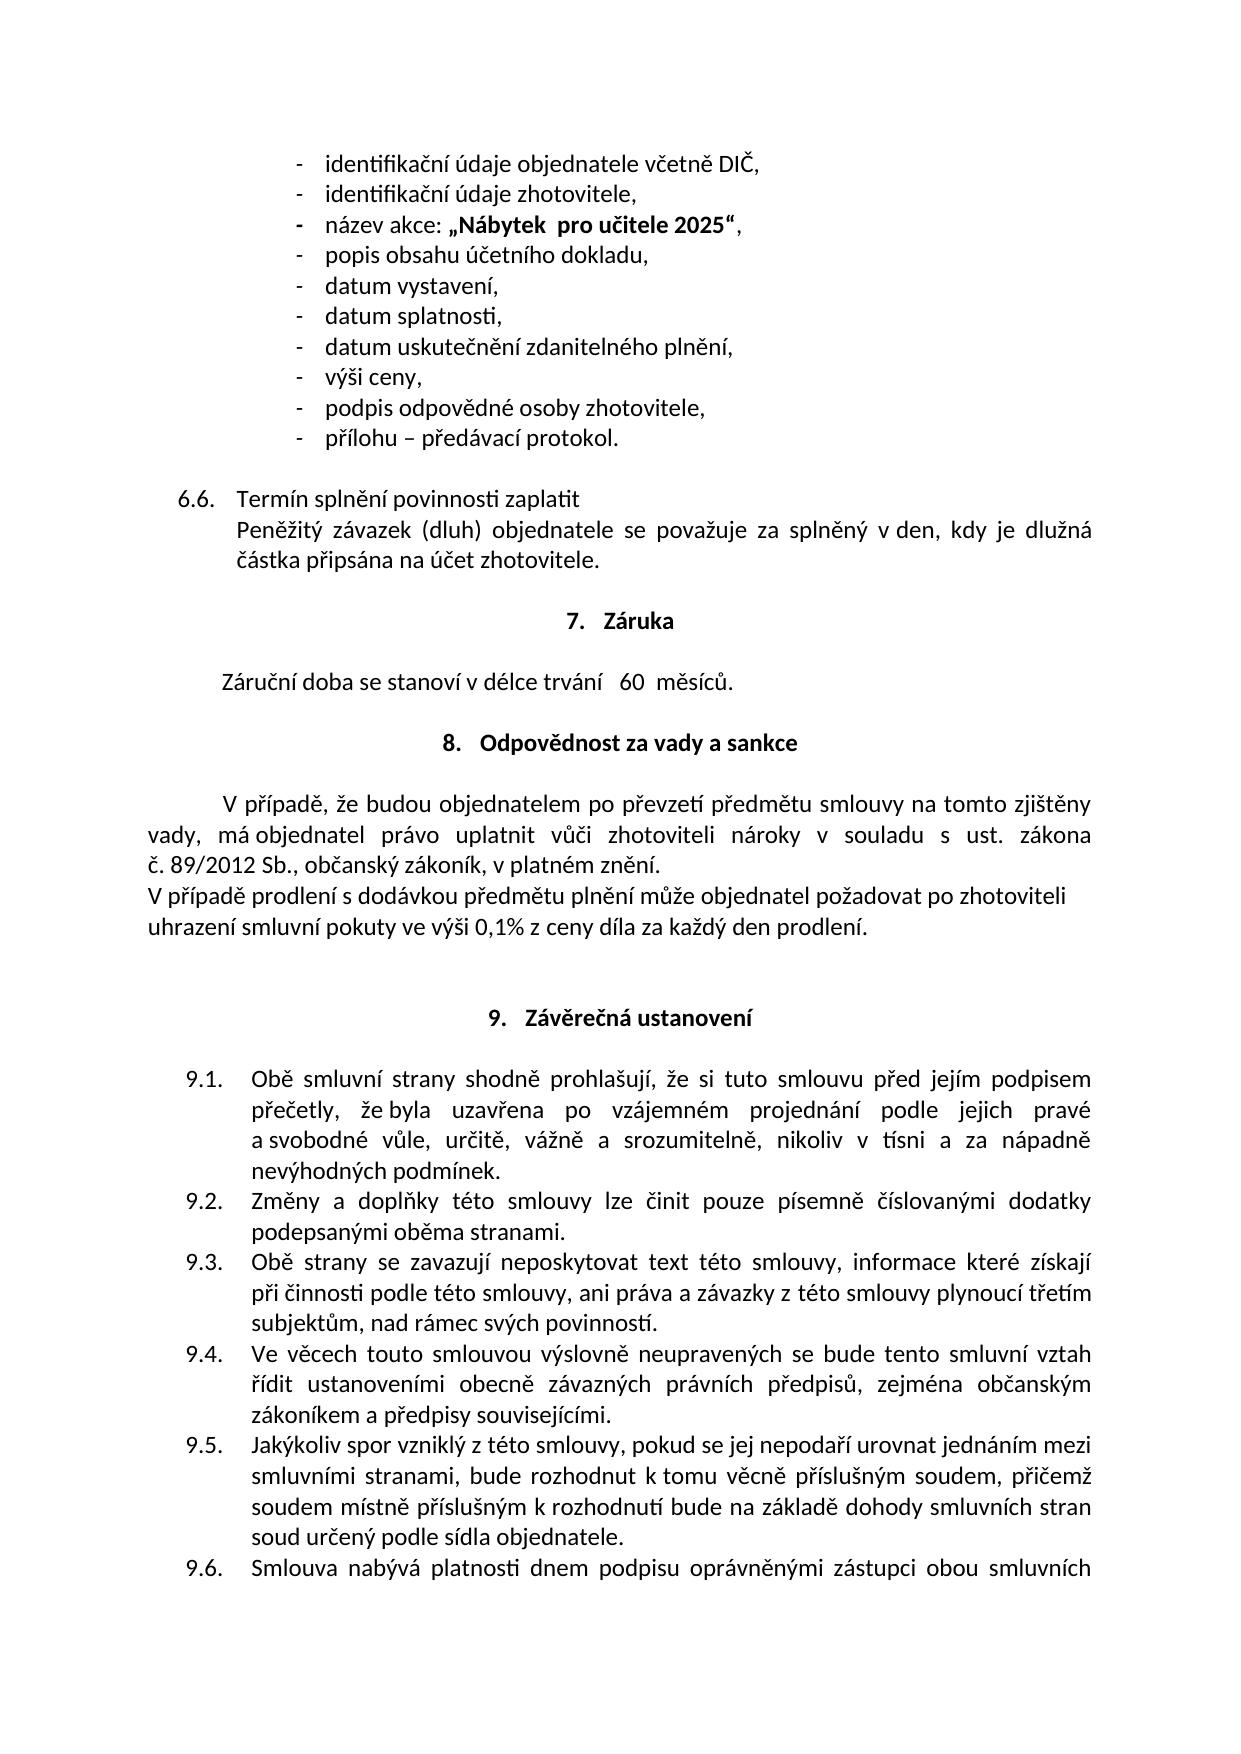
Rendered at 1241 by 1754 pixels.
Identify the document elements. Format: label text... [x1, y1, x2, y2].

list Obě smluvní strany shodně prohlašují, že si tuto smlouvu před jejím podpisem přečetly, že byla uzavřena po vzájemném projednání podle jejich pravé a svobodné vůle, určitě, vážně a srozumitelně, nikoliv v tísni a za nápadně nevýhodných podmínek. [185, 1063, 1092, 1185]
list datum vystavení, [295, 270, 1092, 300]
list Záruka [148, 606, 1092, 636]
list Závěrečná ustanovení [148, 1002, 1092, 1033]
text V případě prodlení s dodávkou předmětu plnění může objednatel požadovat po zhotoviteli uhrazení smluvní pokuty ve výši 0,1% z ceny díla za každý den prodlení. [148, 880, 1092, 941]
text Peněžitý závazek (dluh) objednatele se považuje za splněný v den, kdy je dlužná částka připsána na účet zhotovitele. [236, 514, 1092, 575]
text V případě, že budou objednatelem po převzetí předmětu smlouvy na tomto zjištěny vady, má objednatel právo uplatnit vůči zhotoviteli nároky v souladu s ust. zákona č. 89/2012 Sb., občanský zákoník, v platném znění. [148, 789, 1092, 880]
list Odpovědnost za vady a sankce [148, 728, 1092, 758]
list Změny a doplňky této smlouvy lze činit pouze písemně číslovanými dodatky podepsanými oběma stranami. [185, 1185, 1092, 1246]
text Záruční doba se stanoví v délce trvání 60 měsíců. [222, 667, 1092, 697]
list Jakýkoliv spor vzniklý z této smlouvy, pokud se jej nepodaří urovnat jednáním mezi smluvními stranami, bude rozhodnut k tomu věcně příslušným soudem, přičemž soudem místně příslušným k rozhodnutí bude na základě dohody smluvních stran soud určený podle sídla objednatele. [185, 1429, 1092, 1552]
list identifikační údaje zhotovitele, [295, 178, 1092, 209]
list datum uskutečnění zdanitelného plnění, [295, 331, 1092, 361]
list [185, 1552, 1092, 1582]
list Ve věcech touto smlouvou výslovně neupravených se bude tento smluvní vztah řídit ustanoveními obecně závazných právních předpisů, zejména občanským zákoníkem a předpisy souvisejícími. [185, 1338, 1092, 1429]
list Termín splnění povinnosti zaplatit [177, 483, 1092, 514]
list název akce: „Nábytek pro učitele 2025“, [295, 209, 1092, 239]
list datum splatnosti, [295, 300, 1092, 331]
list přílohu – předávací protokol. [295, 422, 1092, 453]
list popis obsahu účetního dokladu, [295, 239, 1092, 270]
list podpis odpovědné osoby zhotovitele, [295, 392, 1092, 422]
list výši ceny, [295, 361, 1092, 392]
list identifikační údaje objednatele včetně DIČ, [295, 148, 1092, 178]
list Obě strany se zavazují neposkytovat text této smlouvy, informace které získají při činnosti podle této smlouvy, ani práva a závazky z této smlouvy plynoucí třetím subjektům, nad rámec svých povinností. [185, 1246, 1092, 1338]
